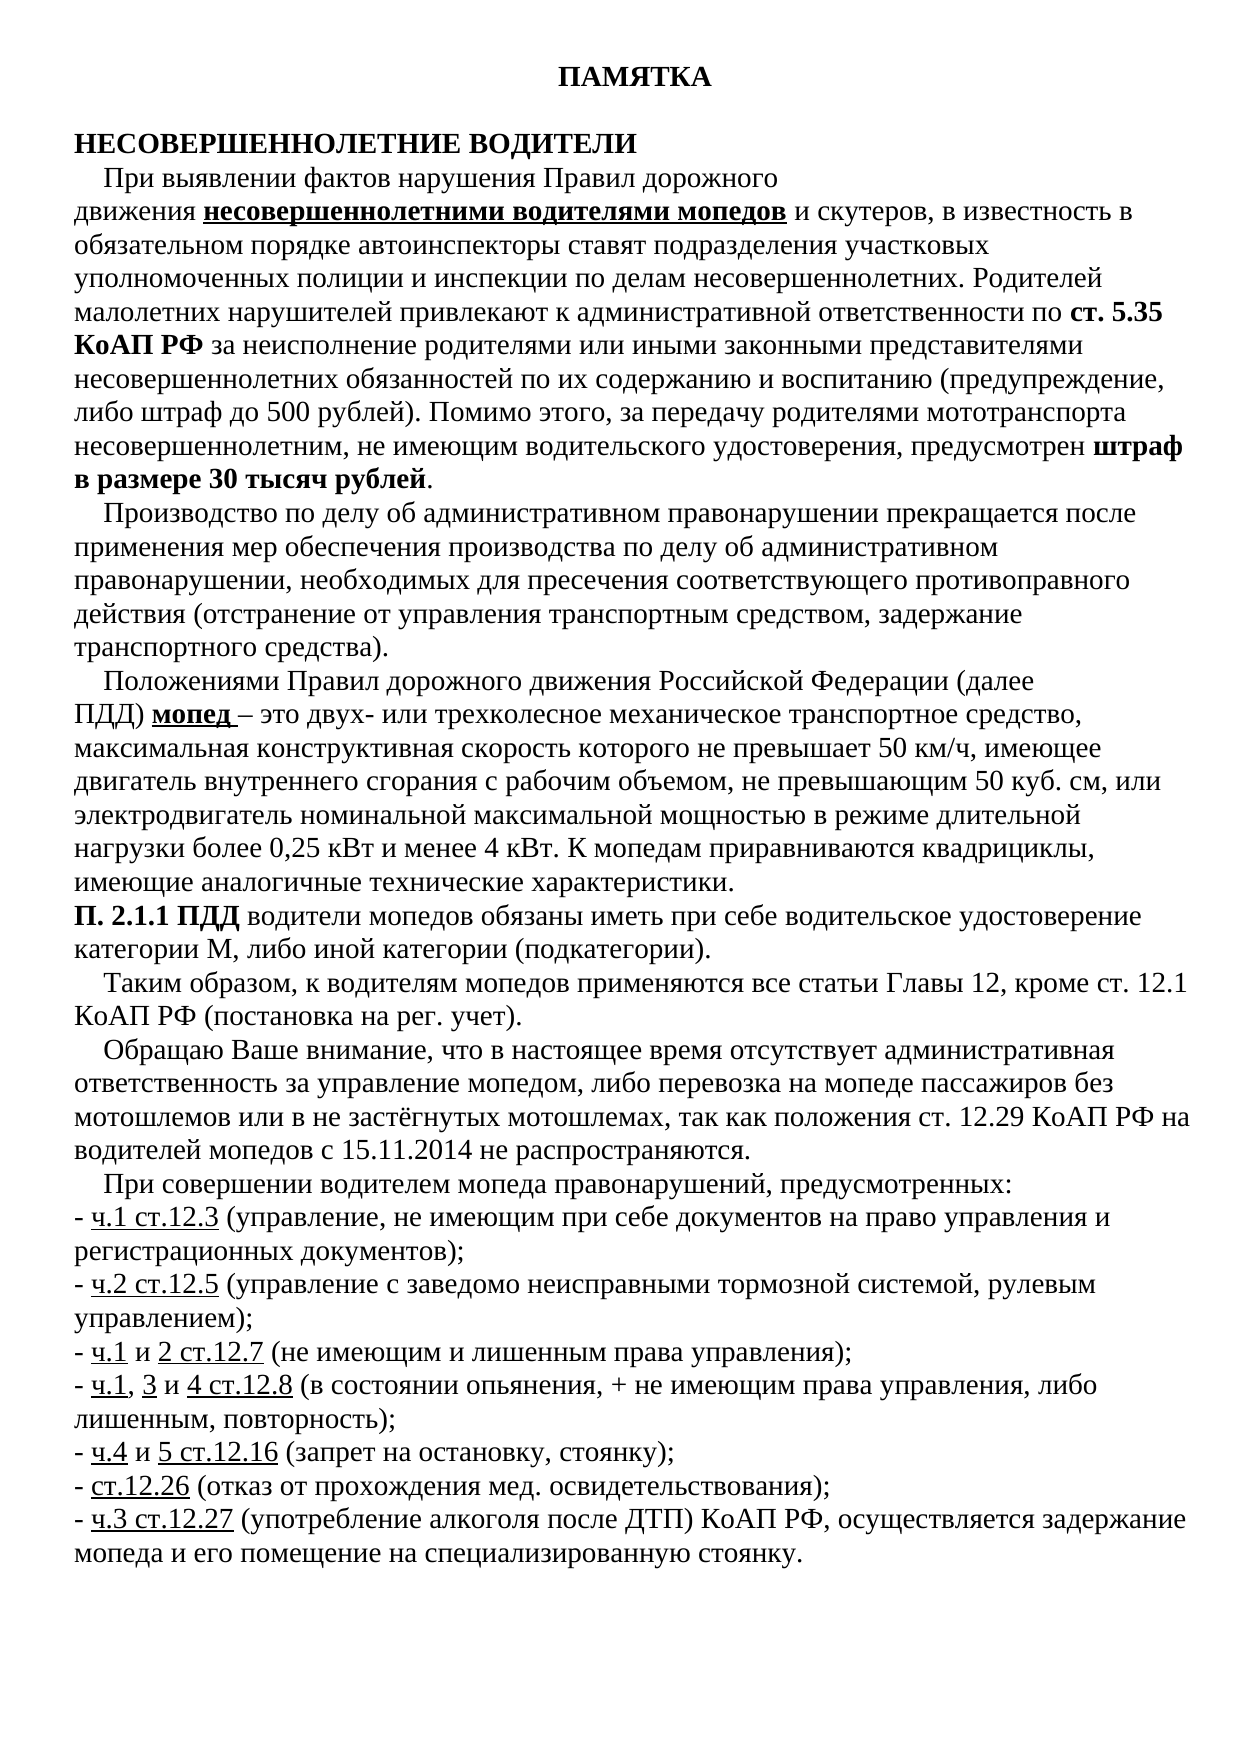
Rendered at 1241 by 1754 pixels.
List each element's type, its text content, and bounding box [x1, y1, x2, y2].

text - ч.2 ст.12.5 (управление с заведомо неисправными тормозной системой, рулевым управлением); [74, 1267, 1196, 1334]
text - ч.1 и 2 ст.12.7 (не имеющим и лишенным права управления); [74, 1334, 1196, 1367]
text Производство по делу об административном правонарушении прекращается после применения мер обеспечения производства по делу об административном правонарушении, необходимых для пресечения соответствующего противоправного действия (отстранение от управления транспортным средством, задержание транспортного средства). [74, 495, 1196, 663]
text Положениями Правил дорожного движения Российской Федерации (далее ПДД) мопед – это двух- или трехколесное механическое транспортное средство, максимальная конструктивная скорость которого не превышает 50 км/ч, имеющее двигатель внутреннего сгорания с рабочим объемом, не превышающим 50 куб. см, или электродвигатель номинальной максимальной мощностью в режиме длительной нагрузки более 0,25 кВт и менее 4 кВт. К мопедам приравниваются квадрициклы, имеющие аналогичные технические характеристики. [74, 663, 1196, 898]
text - ч.3 ст.12.27 (употребление алкоголя после ДТП) КоАП РФ, осуществляется задержание мопеда и его помещение на специализированную стоянку. [74, 1501, 1196, 1568]
text П. 2.1.1 ПДД водители мопедов обязаны иметь при себе водительское удостоверение категории М, либо иной категории (подкатегории). [74, 898, 1196, 965]
text - ч.4 и 5 ст.12.16 (запрет на остановку, стоянку); [74, 1434, 1196, 1468]
text Обращаю Ваше внимание, что в настоящее время отсутствует административная ответственность за управление мопедом, либо перевозка на мопеде пассажиров без мотошлемов или в не застёгнутых мотошлемах, так как положения ст. 12.29 КоАП РФ на водителей мопедов с 15.11.2014 не распространяются. [74, 1032, 1196, 1166]
text Таким образом, к водителям мопедов применяются все статьи Главы 12, кроме ст. 12.1 КоАП РФ (постановка на рег. учет). [74, 965, 1196, 1032]
text ПАМЯТКА [74, 59, 1196, 93]
text НЕСОВЕРШЕННОЛЕТНИЕ ВОДИТЕЛИ [74, 126, 1196, 160]
text При совершении водителем мопеда правонарушений, предусмотренных: [74, 1166, 1196, 1199]
text - ч.1, 3 и 4 ст.12.8 (в состоянии опьянения, + не имеющим права управления, либо лишенным, повторность); [74, 1367, 1196, 1434]
text - ст.12.26 (отказ от прохождения мед. освидетельствования); [74, 1468, 1196, 1501]
text - ч.1 ст.12.3 (управление, не имеющим при себе документов на право управления и регистрационных документов); [74, 1199, 1196, 1267]
text При выявлении фактов нарушения Правил дорожного движения несовершеннолетними водителями мопедов и скутеров, в известность в обязательном порядке автоинспекторы ставят подразделения участковых уполномоченных полиции и инспекции по делам несовершеннолетних. Родителей малолетних нарушителей привлекают к административной ответственности по ст. 5.35 КоАП РФ за неисполнение родителями или иными законными представителями несовершеннолетних обязанностей по их содержанию и воспитанию (предупреждение, либо штраф до 500 рублей). Помимо этого, за передачу родителями мототранспорта несовершеннолетним, не имеющим водительского удостоверения, предусмотрен штраф в размере 30 тысяч рублей. [74, 160, 1196, 495]
